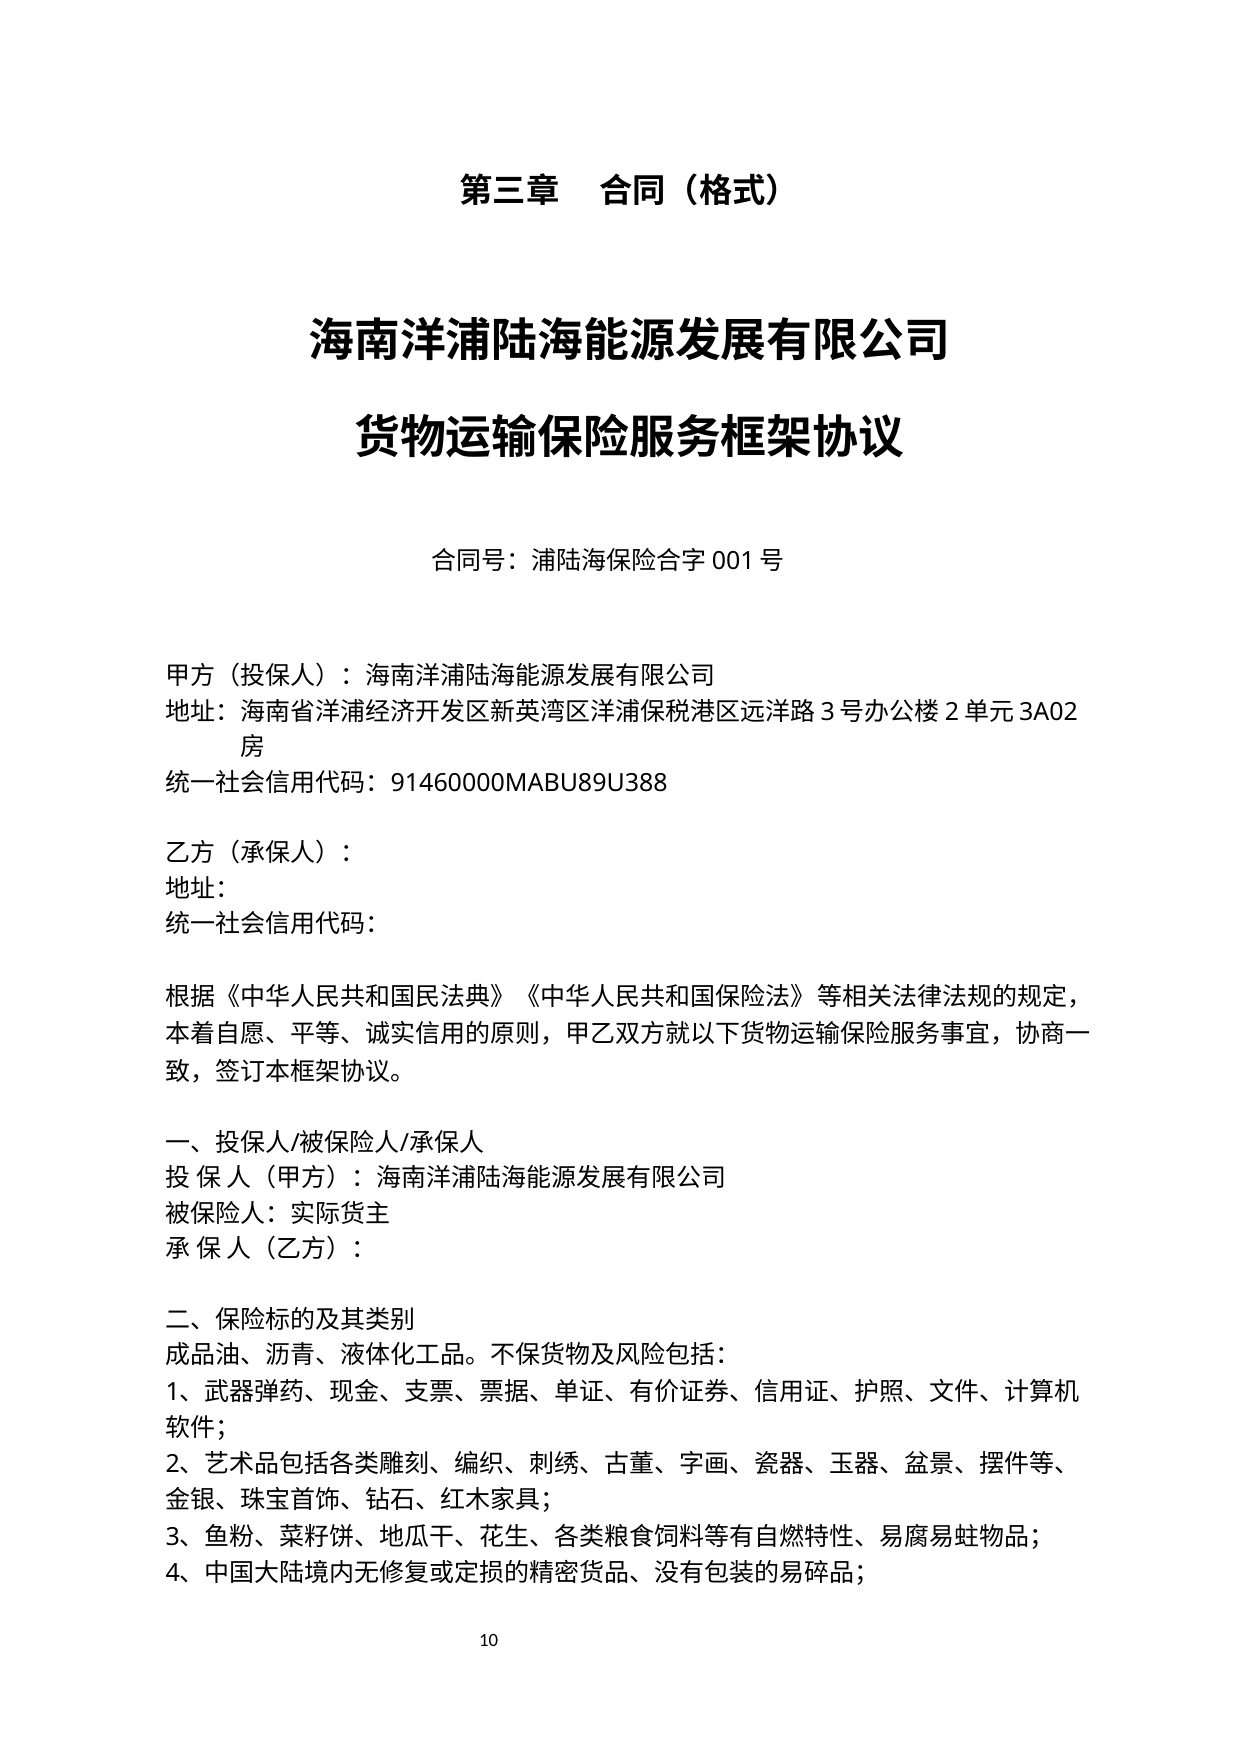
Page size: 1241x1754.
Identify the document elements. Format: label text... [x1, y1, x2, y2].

text 成品油、沥青、液体化工品。不保货物及风险包括： [165, 1336, 1093, 1371]
text 2、艺术品包括各类雕刻、编织、刺绣、古董、字画、瓷器、玉器、盆景、摆件等、金银、珠宝首饰、钻石、红木家具； [165, 1443, 1093, 1516]
text 统一社会信用代码： [165, 904, 1093, 940]
text 承 保 人（乙方）： [165, 1229, 1093, 1265]
text 海南洋浦陆海能源发展有限公司 [165, 288, 1093, 385]
text 一、投保人/被保险人/承保人 [165, 1123, 1093, 1158]
text 甲方（投保人）：海南洋浦陆海能源发展有限公司 [165, 656, 1093, 692]
text 二、保险标的及其类别 [165, 1300, 1093, 1336]
text 根据《中华人民共和国民法典》《中华人民共和国保险法》等相关法律法规的规定，本着自愿、平等、诚实信用的原则，甲乙双方就以下货物运输保险服务事宜，协商一致，签订本框架协议。 [165, 975, 1093, 1088]
text 投 保 人（甲方）：海南洋浦陆海能源发展有限公司 [165, 1158, 1093, 1194]
subtitle 合同（格式） [165, 156, 1093, 221]
text 乙方（承保人）： [165, 833, 1093, 869]
text 1、武器弹药、现金、支票、票据、单证、有价证券、信用证、护照、文件、计算机软件； [165, 1371, 1093, 1443]
text 地址：海南省洋浦经济开发区新英湾区洋浦保税港区远洋路3号办公楼2单元3A02房 [165, 692, 1093, 763]
text 统一社会信用代码：91460000MABU89U388 [165, 763, 1093, 798]
text 货物运输保险服务框架协议 [165, 385, 1093, 483]
text 3、鱼粉、菜籽饼、地瓜干、花生、各类粮食饲料等有自燃特性、易腐易蛀物品； [165, 1516, 1093, 1552]
text 地址： [165, 869, 1093, 904]
text 4、中国大陆境内无修复或定损的精密货品、没有包装的易碎品； [165, 1552, 1093, 1588]
text 被保险人：实际货主 [165, 1194, 1093, 1229]
text 合同号：浦陆海保险合字001号 [165, 526, 1093, 591]
